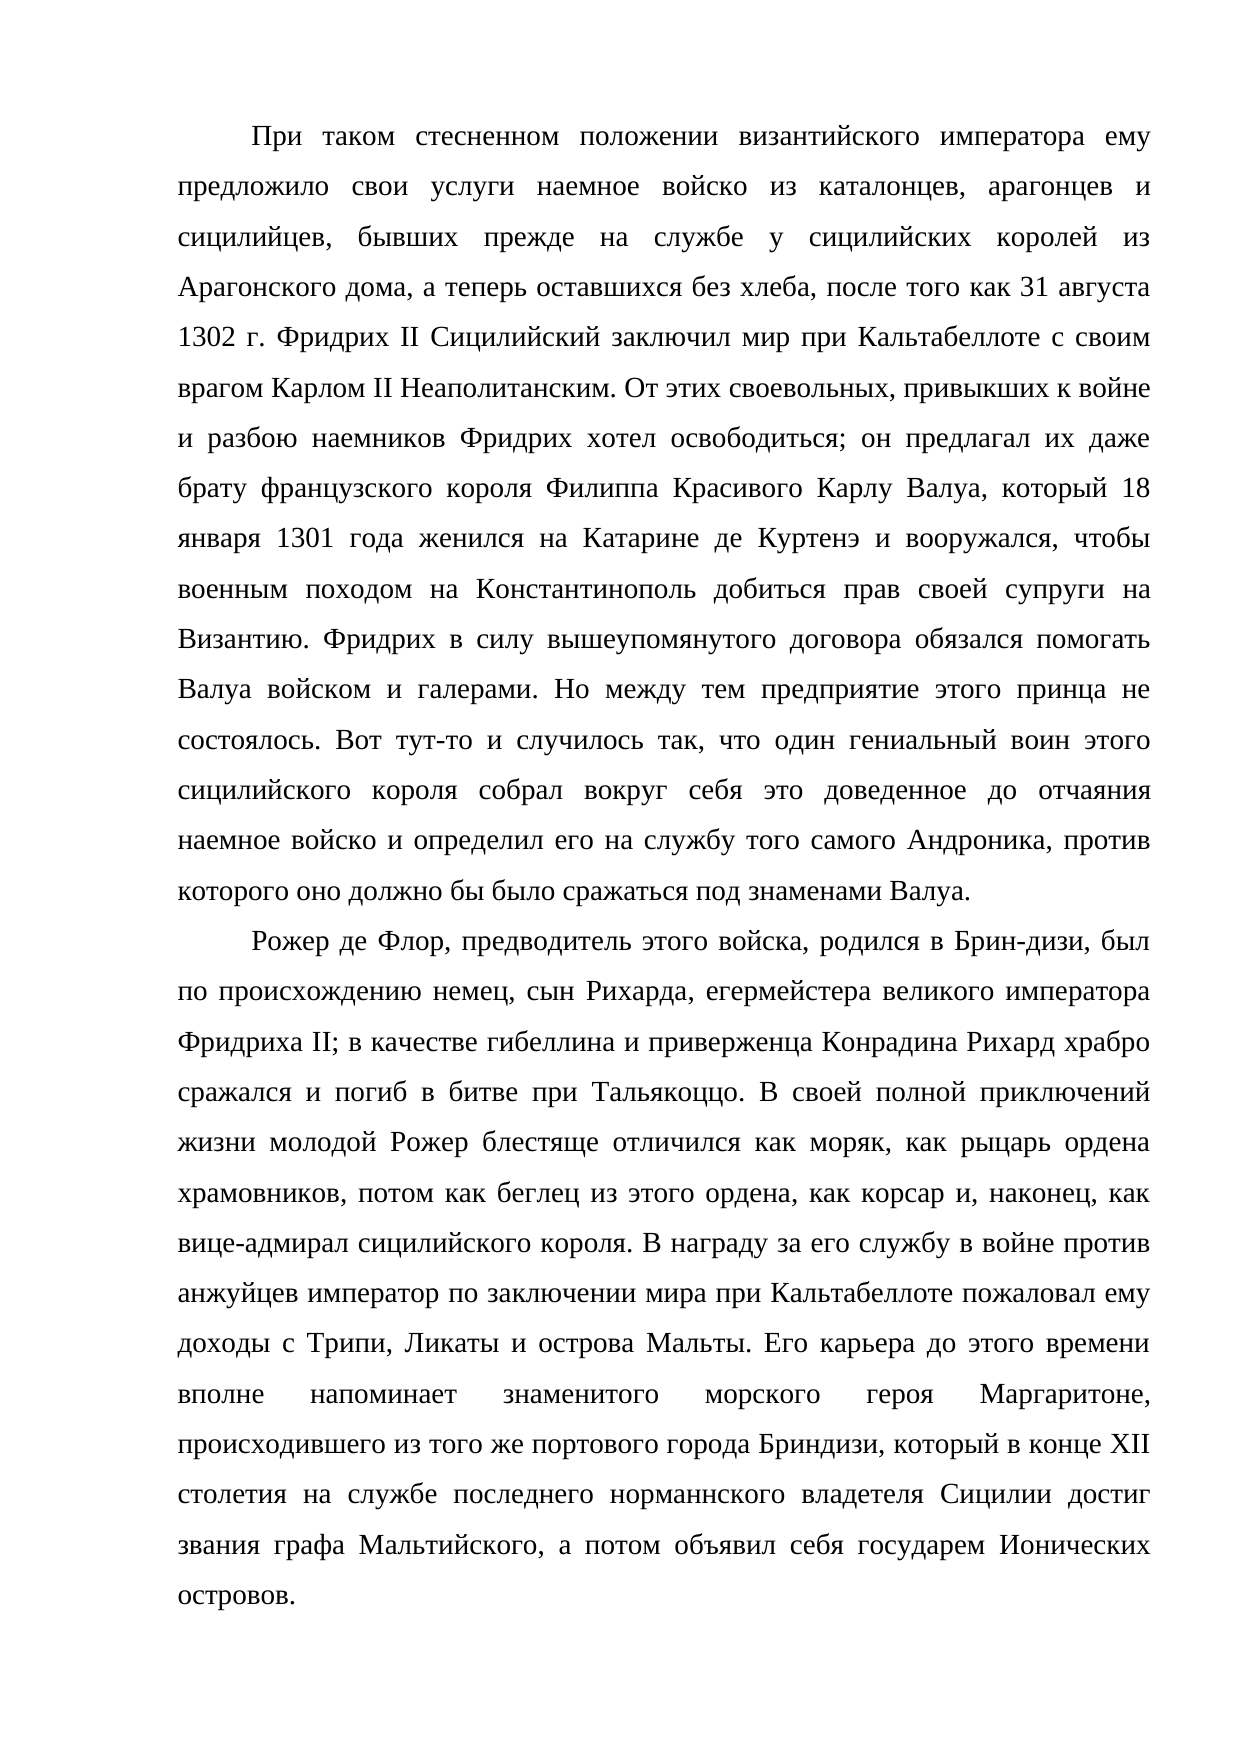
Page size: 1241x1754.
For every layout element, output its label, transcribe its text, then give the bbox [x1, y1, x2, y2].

text При таком стесненном положении византийского императора ему предложило свои услуги наемное войско из каталонцев, арагонцев и сицилийцев, бывших прежде на службе у сицилийских королей из Арагонского дома, а теперь оставшихся без хлеба, после того как 31 августа 1302 г. Фридрих II Сицилийский заключил мир при Кальтабеллоте с своим врагом Карлом II Неаполитанским. От этих своевольных, привыкших к войне и разбою наемников Фридрих хотел освободиться; он предлагал их даже брату французского короля Филиппа Красивого Карлу Валуа, который 18 января 1301 года женился на Катарине де Куртенэ и вооружался, чтобы военным походом на Константинополь добиться прав своей супруги на Византию. Фридрих в силу вышеупомянутого договора обязался помогать Валуа войском и галерами. Но между тем предприятие этого принца не состоялось. Вот тут-то и случилось так, что один гениальный воин этого сицилийского короля собрал вокруг себя это доведенное до отчаяния наемное войско и определил его на службу того самого Андроника, против которого оно должно бы было сражаться под знаменами Валуа. [177, 118, 1152, 906]
text Рожер де Флор, предводитель этого войска, родился в Брин-дизи, был по происхождению немец, сын Рихарда, егермейстера великого императора Фридриха II; в качестве гибеллина и приверженца Конрадина Рихард храбро сражался и погиб в битве при Тальякоццо. В своей полной приключений жизни молодой Рожер блестяще отличился как моряк, как рыцарь ордена храмовников, потом как беглец из этого ордена, как корсар и, наконец, как вице-адмирал сицилийского короля. В награду за его службу в войне против анжуйцев император по заключении мира при Кальтабеллоте пожаловал ему доходы с Трипи, Ликаты и острова Мальты. Его карьера до этого времени вполне напоминает знаменитого морского героя Маргаритоне, происходившего из того же портового города Бриндизи, который в конце XII столетия на службе последнего норманнского владетеля Сицилии достиг звания графа Мальтийского, а потом объявил себя государем Ионических островов. [177, 923, 1152, 1611]
